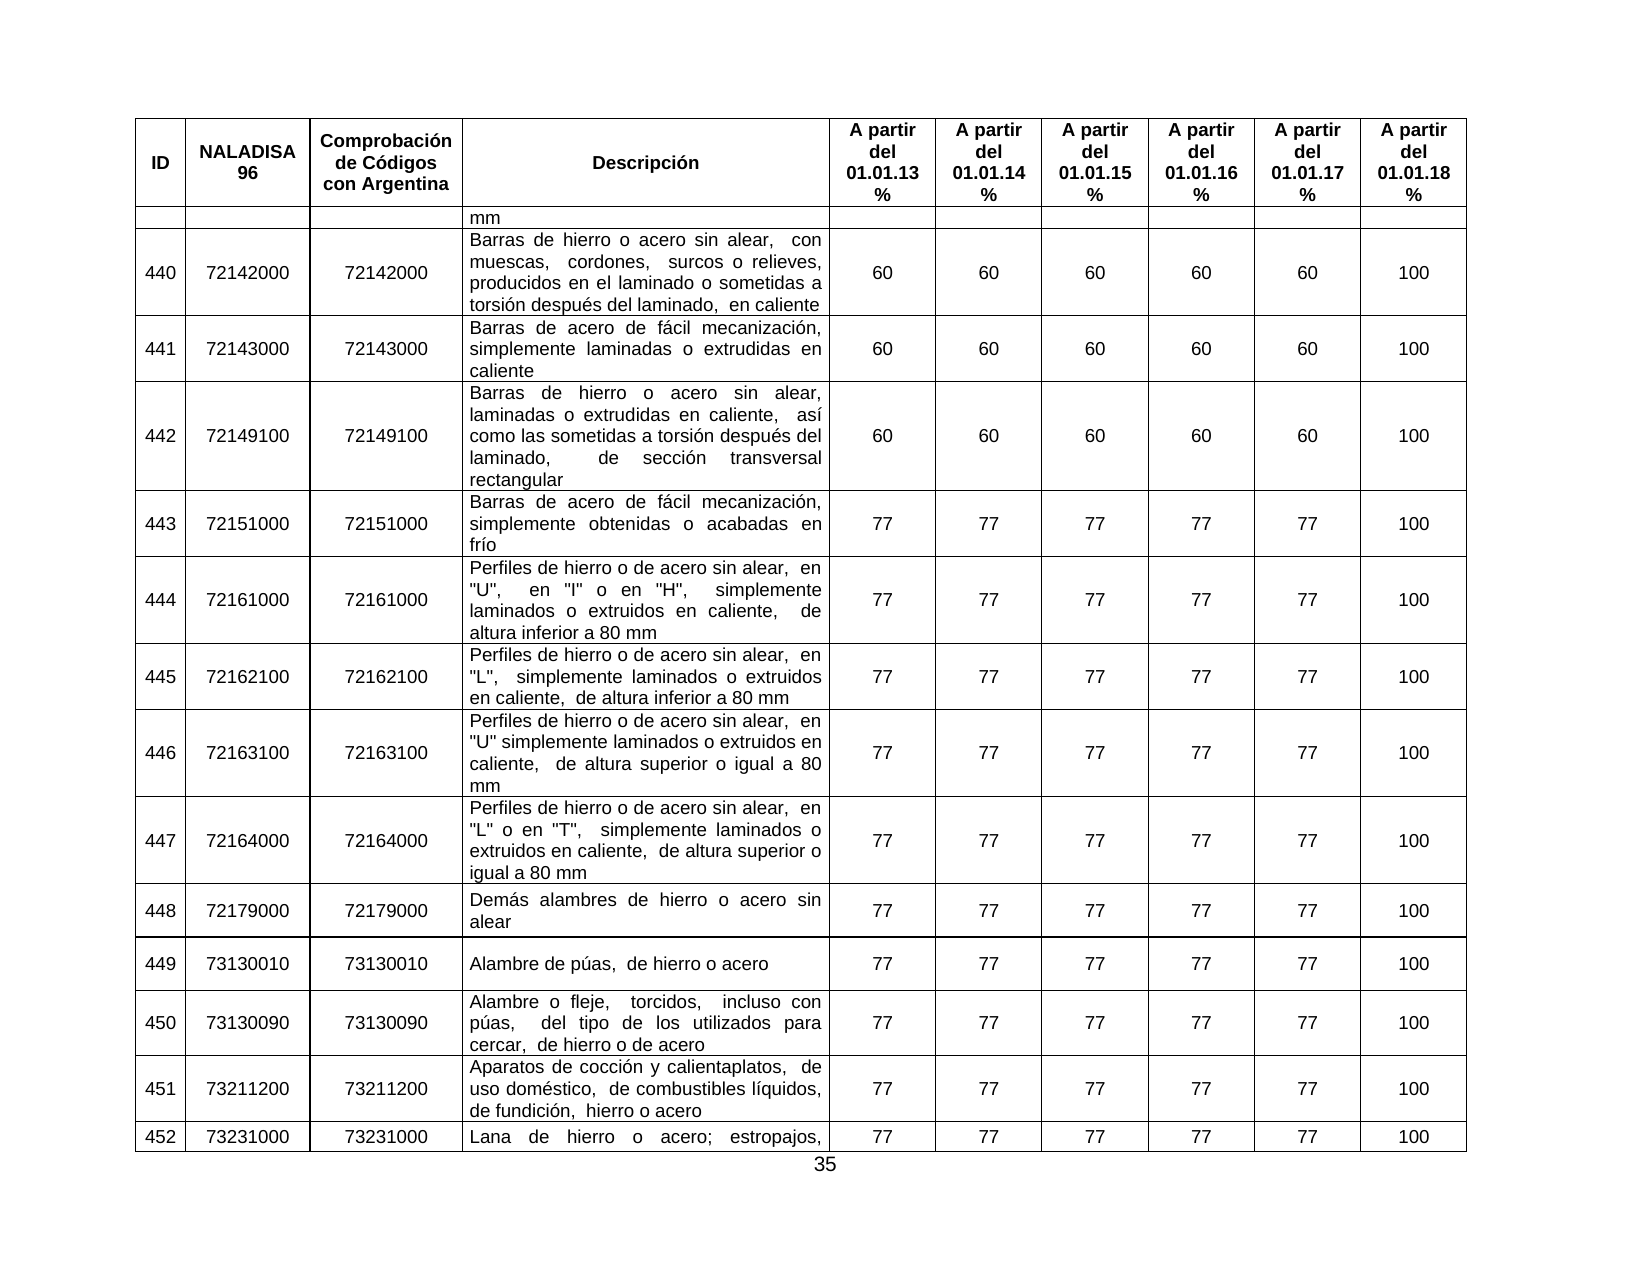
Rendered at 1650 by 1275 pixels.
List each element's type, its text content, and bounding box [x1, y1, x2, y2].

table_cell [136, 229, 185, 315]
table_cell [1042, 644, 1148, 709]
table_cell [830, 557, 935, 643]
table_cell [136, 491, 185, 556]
table_header ID [136, 119, 185, 206]
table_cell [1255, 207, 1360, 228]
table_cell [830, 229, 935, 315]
table_header Descripción [463, 119, 829, 206]
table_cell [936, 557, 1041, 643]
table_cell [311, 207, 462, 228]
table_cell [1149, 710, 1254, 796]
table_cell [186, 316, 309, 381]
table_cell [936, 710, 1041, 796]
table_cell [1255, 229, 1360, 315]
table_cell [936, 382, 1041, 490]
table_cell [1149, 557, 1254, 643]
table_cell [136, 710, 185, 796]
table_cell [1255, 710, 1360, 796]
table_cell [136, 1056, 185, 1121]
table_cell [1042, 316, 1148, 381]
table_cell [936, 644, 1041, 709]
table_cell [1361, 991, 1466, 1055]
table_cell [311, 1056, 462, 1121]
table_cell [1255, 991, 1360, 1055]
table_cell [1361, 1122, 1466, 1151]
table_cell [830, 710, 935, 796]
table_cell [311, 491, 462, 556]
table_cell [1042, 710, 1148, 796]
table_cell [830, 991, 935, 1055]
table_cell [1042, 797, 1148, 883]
table_header A partir del 01.01.17 % [1255, 119, 1360, 206]
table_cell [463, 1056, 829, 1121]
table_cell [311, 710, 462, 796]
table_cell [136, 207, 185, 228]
table_header A partir del 01.01.14 % [936, 119, 1041, 206]
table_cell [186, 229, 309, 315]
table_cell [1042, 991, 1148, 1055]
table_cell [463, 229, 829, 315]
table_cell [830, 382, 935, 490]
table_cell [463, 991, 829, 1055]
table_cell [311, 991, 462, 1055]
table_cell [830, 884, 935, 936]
table_header A partir del 01.01.16 % [1149, 119, 1254, 206]
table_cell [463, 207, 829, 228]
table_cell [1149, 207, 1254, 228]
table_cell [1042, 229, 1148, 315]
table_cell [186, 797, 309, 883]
table_header A partir del 01.01.13 % [830, 119, 935, 206]
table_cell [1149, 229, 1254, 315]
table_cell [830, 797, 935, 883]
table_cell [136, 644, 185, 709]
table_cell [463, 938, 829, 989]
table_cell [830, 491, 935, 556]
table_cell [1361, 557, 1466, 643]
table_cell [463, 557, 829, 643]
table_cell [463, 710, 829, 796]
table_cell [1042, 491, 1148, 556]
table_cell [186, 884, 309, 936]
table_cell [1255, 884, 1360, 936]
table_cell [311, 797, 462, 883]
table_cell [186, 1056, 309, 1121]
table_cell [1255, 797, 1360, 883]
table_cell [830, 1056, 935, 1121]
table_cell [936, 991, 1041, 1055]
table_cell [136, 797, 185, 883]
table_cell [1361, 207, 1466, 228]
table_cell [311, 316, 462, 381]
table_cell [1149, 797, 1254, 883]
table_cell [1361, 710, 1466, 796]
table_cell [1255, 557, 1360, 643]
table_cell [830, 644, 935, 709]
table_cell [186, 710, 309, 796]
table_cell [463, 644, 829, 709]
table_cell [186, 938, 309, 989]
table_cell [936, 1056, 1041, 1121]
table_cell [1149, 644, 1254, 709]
table_header A partir del 01.01.18 % [1361, 119, 1466, 206]
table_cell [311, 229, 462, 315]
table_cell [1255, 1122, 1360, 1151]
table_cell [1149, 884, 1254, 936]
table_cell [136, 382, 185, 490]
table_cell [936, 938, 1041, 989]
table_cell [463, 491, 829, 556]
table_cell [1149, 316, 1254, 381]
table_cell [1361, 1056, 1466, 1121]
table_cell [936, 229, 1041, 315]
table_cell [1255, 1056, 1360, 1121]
table_header NALADISA 96 [186, 119, 309, 206]
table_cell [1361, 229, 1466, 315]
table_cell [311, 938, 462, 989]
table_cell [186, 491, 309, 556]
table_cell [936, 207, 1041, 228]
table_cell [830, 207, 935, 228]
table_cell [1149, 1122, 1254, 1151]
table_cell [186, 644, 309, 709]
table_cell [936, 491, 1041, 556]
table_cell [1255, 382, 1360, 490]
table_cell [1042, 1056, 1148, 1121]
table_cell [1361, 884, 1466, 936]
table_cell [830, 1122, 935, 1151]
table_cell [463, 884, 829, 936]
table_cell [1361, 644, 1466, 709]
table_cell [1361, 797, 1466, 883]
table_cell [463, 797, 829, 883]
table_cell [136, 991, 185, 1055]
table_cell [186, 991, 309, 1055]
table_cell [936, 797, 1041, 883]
table_header Comprobación de Códigos con Argentina [311, 119, 462, 206]
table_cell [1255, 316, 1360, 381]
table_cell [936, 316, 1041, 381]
table_header A partir del 01.01.15 % [1042, 119, 1148, 206]
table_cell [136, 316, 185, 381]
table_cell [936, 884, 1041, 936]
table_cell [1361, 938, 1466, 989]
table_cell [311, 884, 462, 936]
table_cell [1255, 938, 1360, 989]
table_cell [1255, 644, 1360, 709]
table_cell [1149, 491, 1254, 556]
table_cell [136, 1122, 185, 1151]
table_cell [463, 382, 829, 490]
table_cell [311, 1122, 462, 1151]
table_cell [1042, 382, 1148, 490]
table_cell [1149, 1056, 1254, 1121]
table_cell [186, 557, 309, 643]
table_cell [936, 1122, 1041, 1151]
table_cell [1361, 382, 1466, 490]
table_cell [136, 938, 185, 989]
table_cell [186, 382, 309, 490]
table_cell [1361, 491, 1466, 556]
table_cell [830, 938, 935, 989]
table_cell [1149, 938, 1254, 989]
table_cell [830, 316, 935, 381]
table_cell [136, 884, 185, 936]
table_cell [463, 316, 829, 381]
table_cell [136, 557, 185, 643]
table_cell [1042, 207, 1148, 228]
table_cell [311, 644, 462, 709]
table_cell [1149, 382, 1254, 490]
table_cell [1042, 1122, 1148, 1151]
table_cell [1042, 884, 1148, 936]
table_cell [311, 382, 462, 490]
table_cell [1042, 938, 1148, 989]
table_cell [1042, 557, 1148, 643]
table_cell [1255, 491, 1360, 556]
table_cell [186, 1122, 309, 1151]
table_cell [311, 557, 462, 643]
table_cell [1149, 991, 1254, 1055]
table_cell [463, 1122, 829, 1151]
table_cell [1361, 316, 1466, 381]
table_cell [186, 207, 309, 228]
